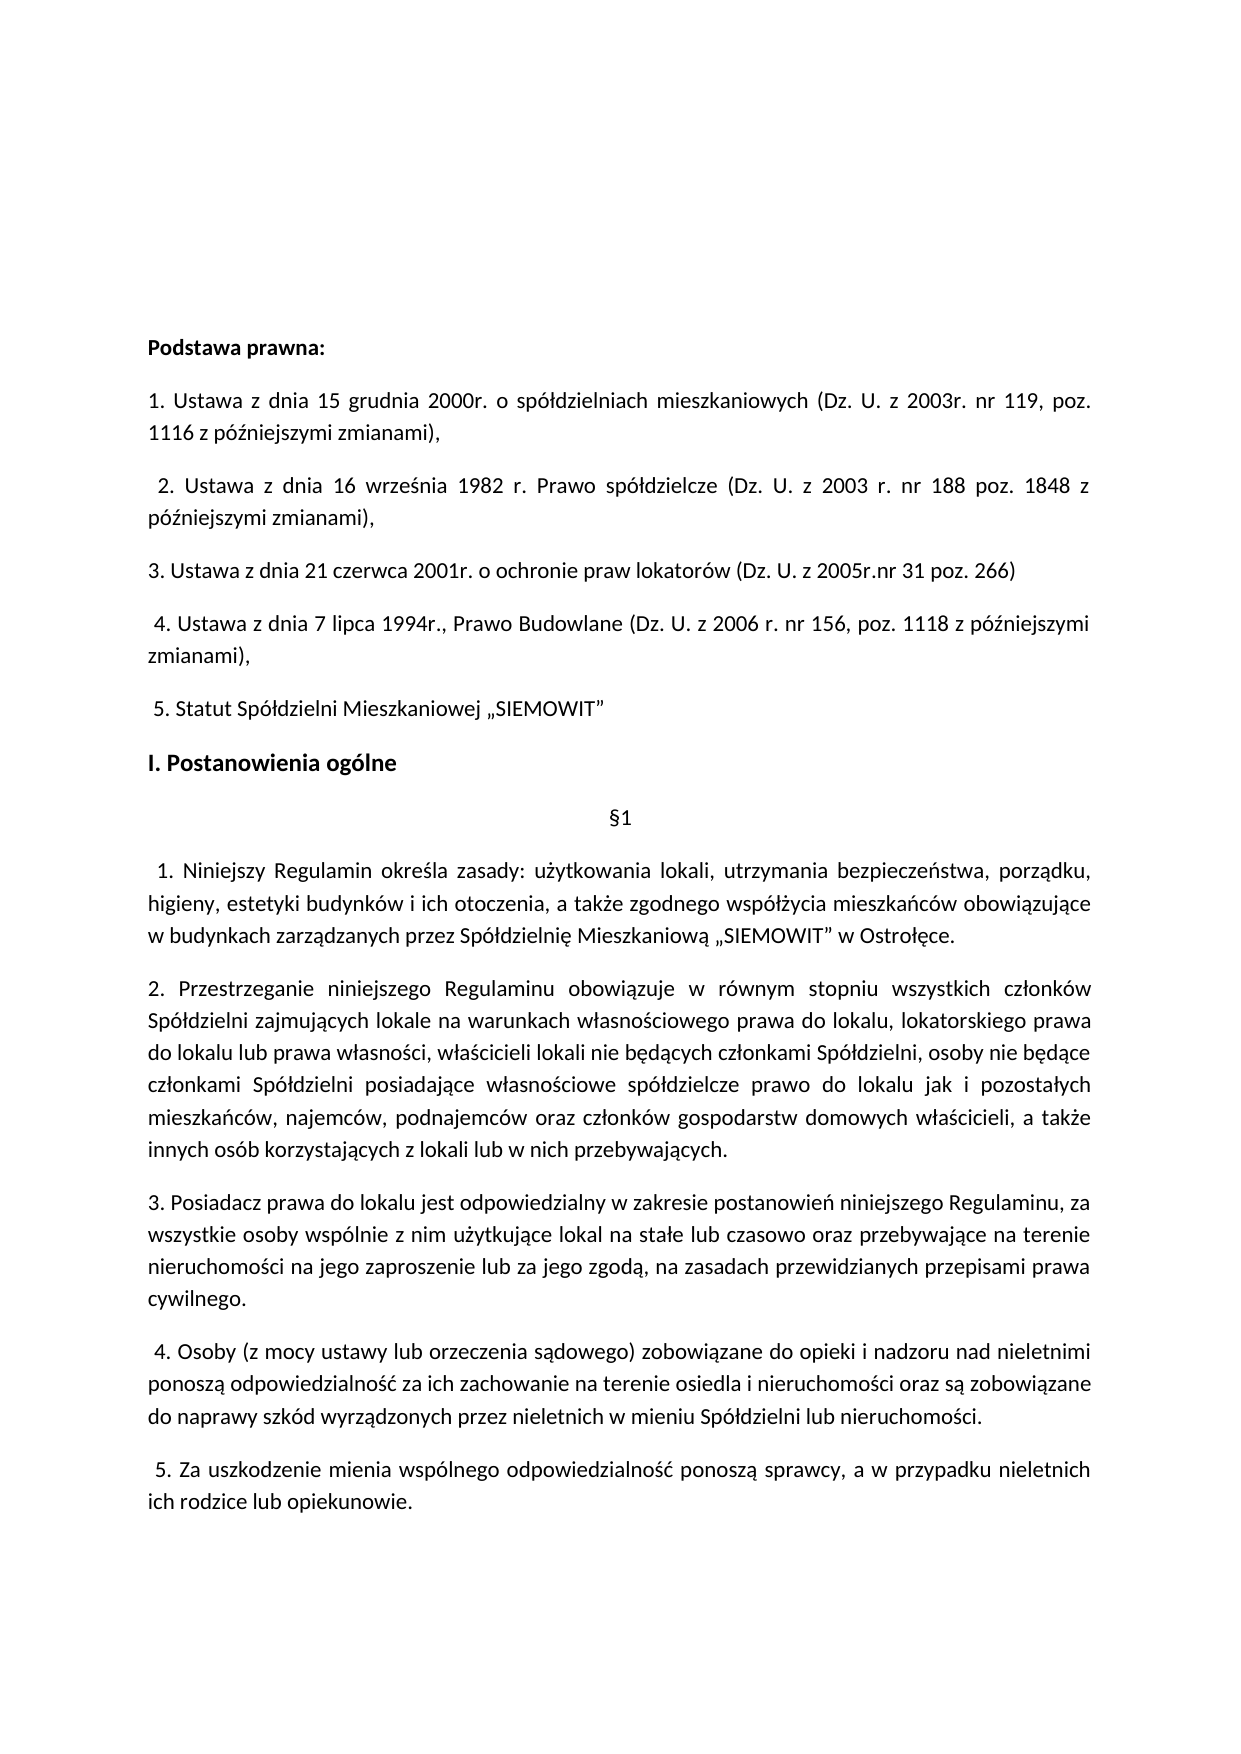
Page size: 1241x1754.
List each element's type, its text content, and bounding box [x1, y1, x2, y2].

text Podstawa prawna: [148, 333, 1093, 361]
text 2. Ustawa z dnia 16 września 1982 r. Prawo spółdzielcze (Dz. U. z 2003 r. nr 188 poz. 1848 z późniejszymi zmianami), [148, 471, 1093, 531]
text 2. Przestrzeganie niniejszego Regulaminu obowiązuje w równym stopniu wszystkich członków Spółdzielni zajmujących lokale na warunkach własnościowego prawa do lokalu, lokatorskiego prawa do lokalu lub prawa własności, właścicieli lokali nie będących członkami Spółdzielni, osoby nie będące członkami Spółdzielni posiadające własnościowe spółdzielcze prawo do lokalu jak i pozostałych mieszkańców, najemców, podnajemców oraz członków gospodarstw domowych właścicieli, a także innych osób korzystających z lokali lub w nich przebywających. [148, 974, 1093, 1163]
text 1. Niniejszy Regulamin określa zasady: użytkowania lokali, utrzymania bezpieczeństwa, porządku, higieny, estetyki budynków i ich otoczenia, a także zgodnego współżycia mieszkańców obowiązujące w budynkach zarządzanych przez Spółdzielnię Mieszkaniową „SIEMOWIT” w Ostrołęce. [148, 856, 1093, 949]
text 3. Ustawa z dnia 21 czerwca 2001r. o ochronie praw lokatorów (Dz. U. z 2005r.nr 31 poz. 266) [148, 556, 1093, 584]
text 4. Ustawa z dnia 7 lipca 1994r., Prawo Budowlane (Dz. U. z 2006 r. nr 156, poz. 1118 z późniejszymi zmianami), [148, 609, 1093, 669]
text 5. Za uszkodzenie mienia wspólnego odpowiedzialność ponoszą sprawcy, a w przypadku nieletnich ich rodzice lub opiekunowie. [148, 1455, 1093, 1515]
text 4. Osoby (z mocy ustawy lub orzeczenia sądowego) zobowiązane do opieki i nadzoru nad nieletnimi ponoszą odpowiedzialność za ich zachowanie na terenie osiedla i nieruchomości oraz są zobowiązane do naprawy szkód wyrządzonych przez nieletnich w mieniu Spółdzielni lub nieruchomości. [148, 1337, 1093, 1430]
text 3. Posiadacz prawa do lokalu jest odpowiedzialny w zakresie postanowień niniejszego Regulaminu, za wszystkie osoby wspólnie z nim użytkujące lokal na stałe lub czasowo oraz przebywające na terenie nieruchomości na jego zaproszenie lub za jego zgodą, na zasadach przewidzianych przepisami prawa cywilnego. [148, 1188, 1093, 1312]
text I. Postanowienia ogólne [148, 748, 1093, 778]
text §1 [148, 803, 1093, 831]
text 5. Statut Spółdzielni Mieszkaniowej „SIEMOWIT” [148, 694, 1093, 723]
text 1. Ustawa z dnia 15 grudnia 2000r. o spółdzielniach mieszkaniowych (Dz. U. z 2003r. nr 119, poz. 1116 z późniejszymi zmianami), [148, 386, 1093, 446]
